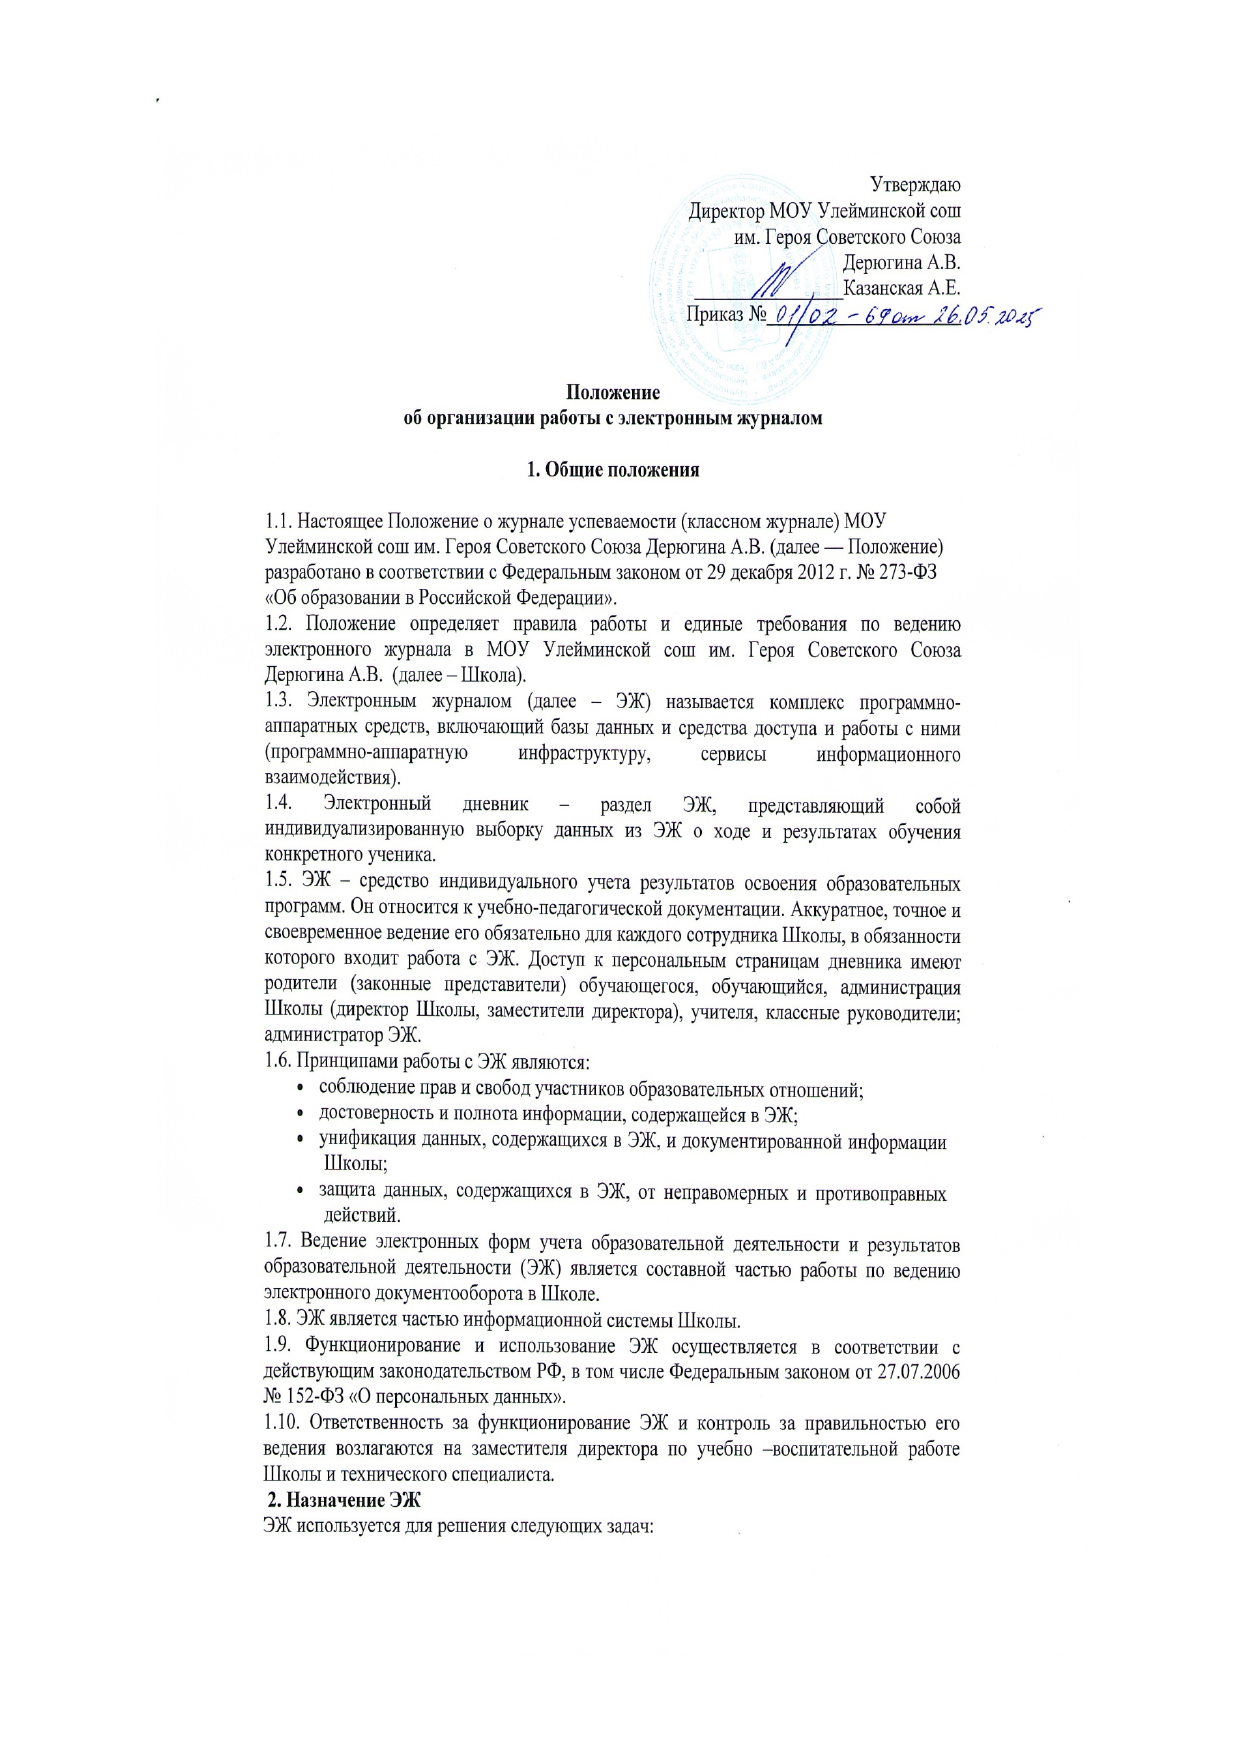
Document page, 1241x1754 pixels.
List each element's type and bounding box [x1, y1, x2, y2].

picture [150, 88, 1090, 1656]
